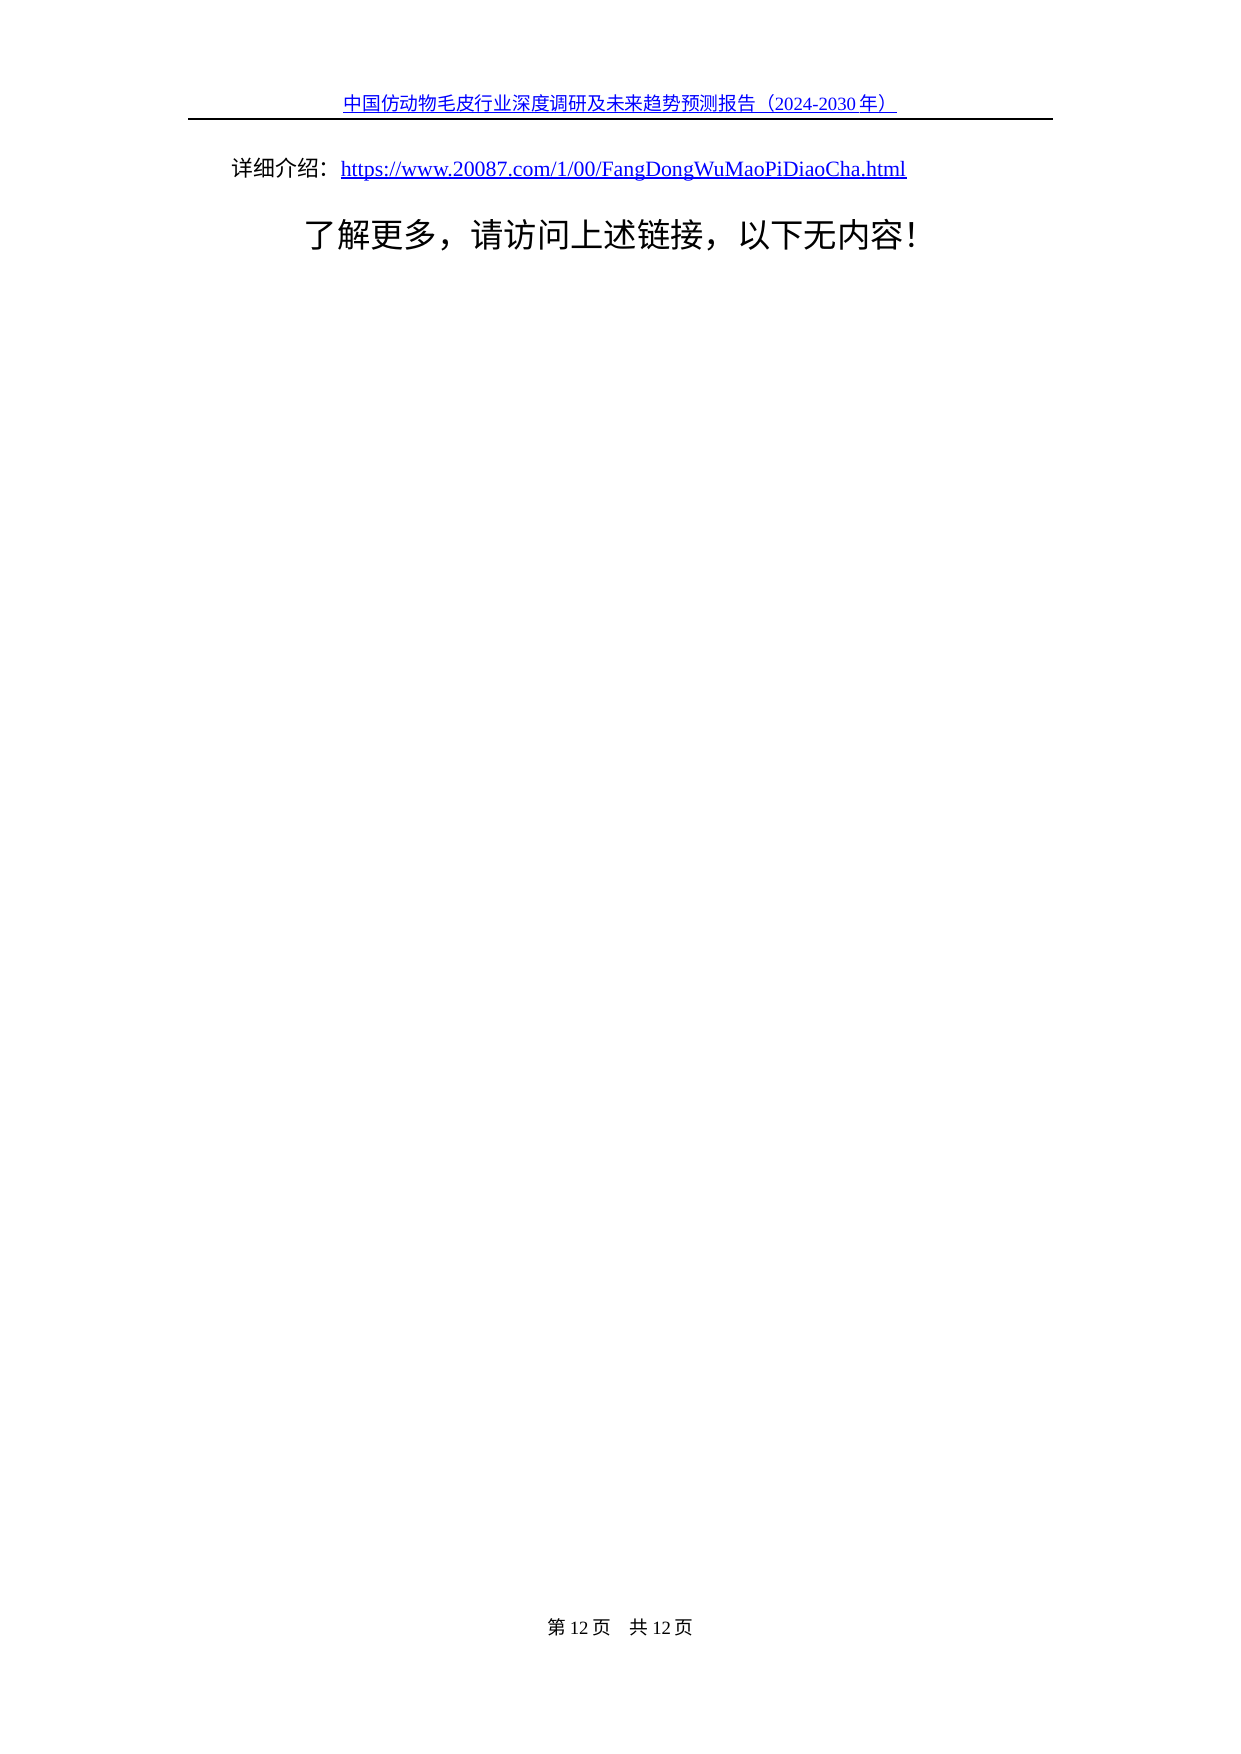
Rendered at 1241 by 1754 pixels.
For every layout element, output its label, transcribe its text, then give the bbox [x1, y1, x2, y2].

title 了解更多，请访问上述链接，以下无内容！ [187, 200, 1053, 265]
text 详细介绍：https://www.20087.com/1/00/FangDongWuMaoPiDiaoCha.html [187, 150, 1053, 183]
